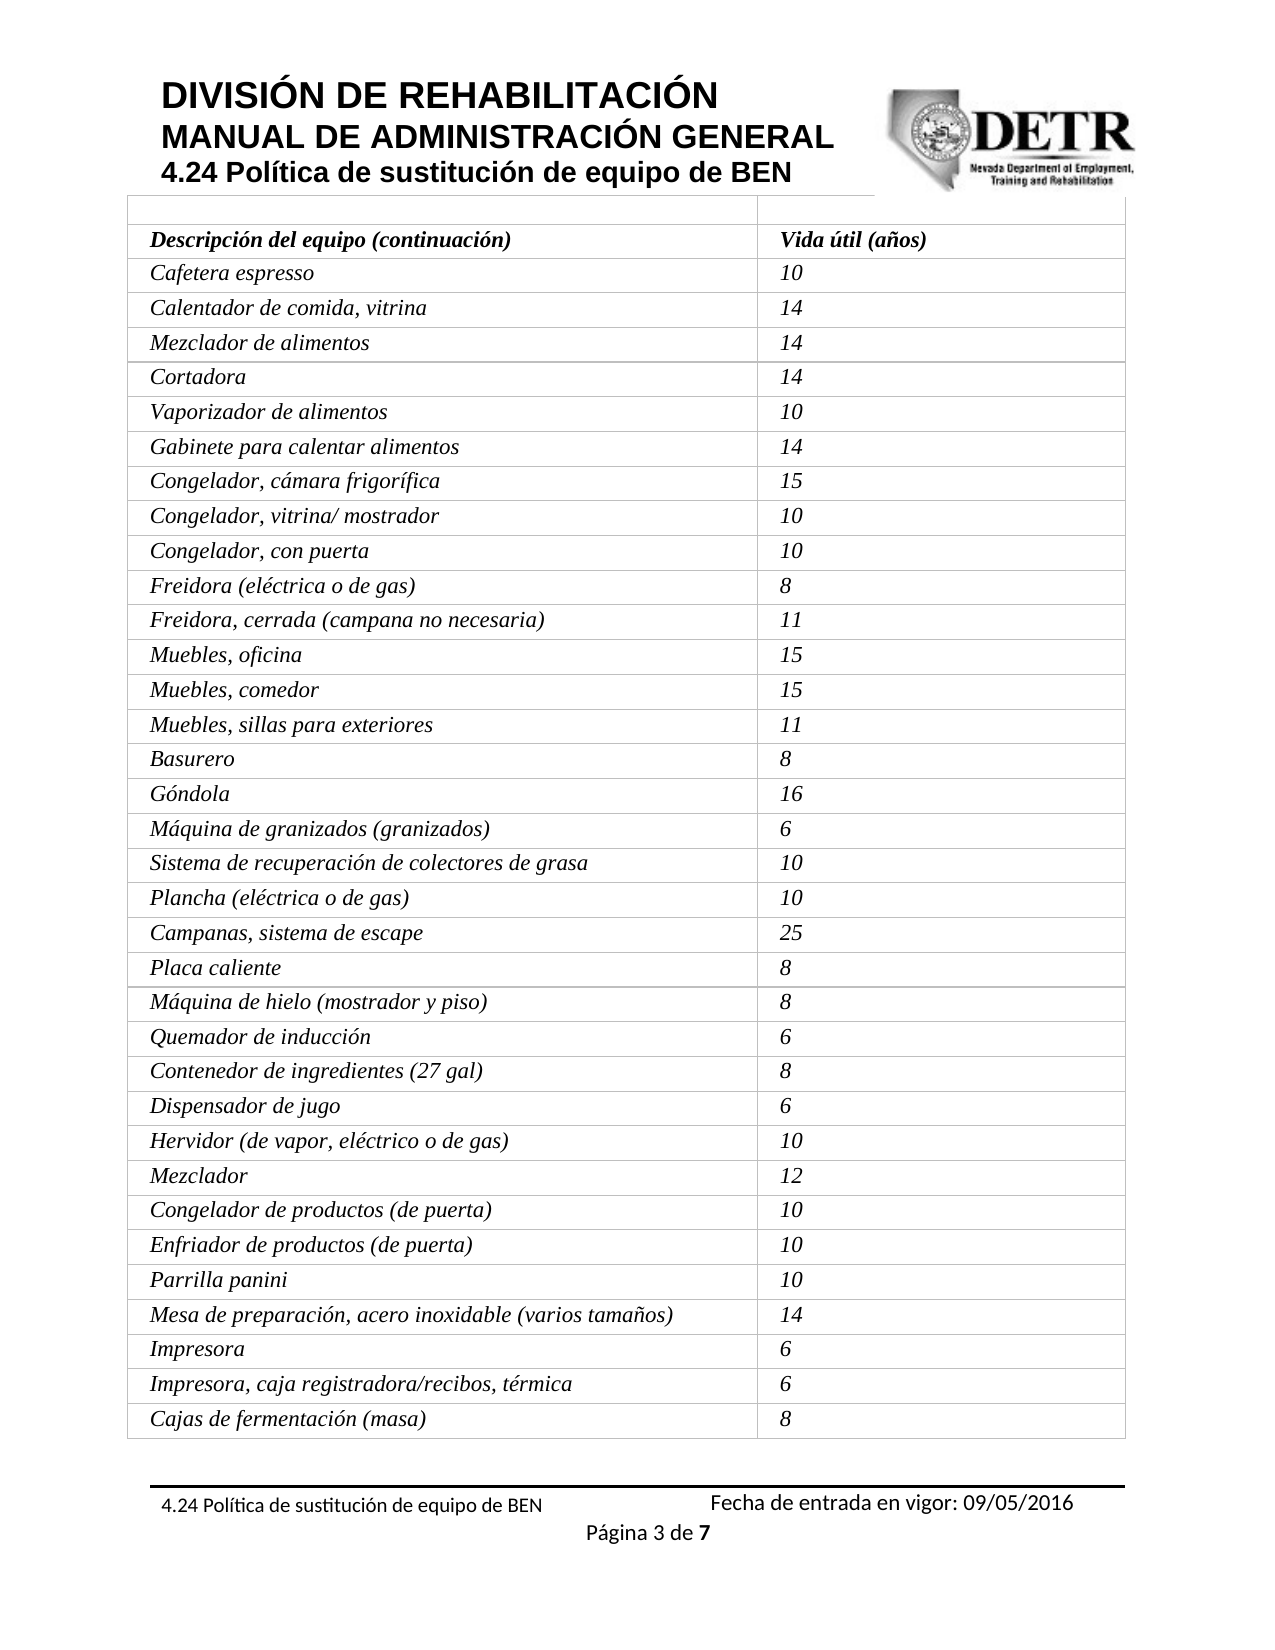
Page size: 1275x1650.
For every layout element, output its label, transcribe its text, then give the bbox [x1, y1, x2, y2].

table_cell 16 [758, 779, 1125, 813]
table_cell 25 [758, 918, 1125, 952]
table_cell Impresora, caja registradora/recibos, térmica [128, 1369, 757, 1403]
table_cell 14 [758, 293, 1125, 327]
table_cell Cajas de fermentación (masa) [128, 1404, 757, 1438]
table_cell Muebles, sillas para exteriores [128, 710, 757, 743]
table_cell Congelador de productos (de puerta) [128, 1196, 757, 1229]
table_cell Enfriador de productos (de puerta) [128, 1230, 757, 1264]
table_cell Cafetera espresso [128, 259, 757, 292]
table_cell 6 [758, 814, 1125, 848]
table_cell 10 [758, 536, 1125, 570]
table_cell Congelador, cámara frigorífica [128, 467, 757, 500]
table_cell Góndola [128, 779, 757, 813]
table_header [128, 196, 757, 224]
table_cell Muebles, comedor [128, 675, 757, 709]
table_cell Quemador de inducción [128, 1022, 757, 1056]
table_cell 10 [758, 1230, 1125, 1264]
table_cell 15 [758, 640, 1125, 674]
table_cell Parrilla panini [128, 1265, 757, 1299]
picture [874, 75, 1137, 197]
table_cell 10 [758, 1265, 1125, 1299]
table_cell Mezclador de alimentos [128, 328, 757, 361]
table_cell 15 [758, 675, 1125, 709]
table_cell 6 [758, 1092, 1125, 1125]
table_cell Placa caliente [128, 953, 757, 986]
table_cell Muebles, oficina [128, 640, 757, 674]
table_cell Congelador, con puerta [128, 536, 757, 570]
table_cell 6 [758, 1335, 1125, 1368]
table_cell Cortadora [128, 363, 757, 396]
table_cell Hervidor (de vapor, eléctrico o de gas) [128, 1126, 757, 1160]
table_cell Calentador de comida, vitrina [128, 293, 757, 327]
table_cell Vaporizador de alimentos [128, 397, 757, 431]
table_cell 8 [758, 1404, 1125, 1438]
table_header [758, 196, 1125, 224]
table_cell Gabinete para calentar alimentos [128, 432, 757, 466]
table_cell Basurero [128, 744, 757, 778]
table_cell 6 [758, 1369, 1125, 1403]
table_cell 14 [758, 363, 1125, 396]
table_cell 15 [758, 467, 1125, 500]
table_cell 14 [758, 1300, 1125, 1333]
table_cell 10 [758, 501, 1125, 535]
table_cell 11 [758, 710, 1125, 743]
table_cell Contenedor de ingredientes (27 gal) [128, 1057, 757, 1091]
table_cell 8 [758, 571, 1125, 604]
table_cell 10 [758, 397, 1125, 431]
table_cell 10 [758, 1196, 1125, 1229]
table_cell Máquina de hielo (mostrador y piso) [128, 988, 757, 1021]
table_cell 10 [758, 883, 1125, 917]
table_cell 12 [758, 1161, 1125, 1194]
table_cell Freidora (eléctrica o de gas) [128, 571, 757, 604]
table_cell Mezclador [128, 1161, 757, 1194]
table_cell Campanas, sistema de escape [128, 918, 757, 952]
table_cell Plancha (eléctrica o de gas) [128, 883, 757, 917]
table_cell 14 [758, 328, 1125, 361]
table_cell 8 [758, 953, 1125, 986]
table_cell 11 [758, 605, 1125, 639]
table_cell 8 [758, 744, 1125, 778]
table_cell Dispensador de jugo [128, 1092, 757, 1125]
table_cell Impresora [128, 1335, 757, 1368]
table_cell Vida útil (años) [758, 225, 1125, 257]
table_cell 6 [758, 1022, 1125, 1056]
table_cell 8 [758, 988, 1125, 1021]
table_cell Sistema de recuperación de colectores de grasa [128, 849, 757, 882]
table_cell Mesa de preparación, acero inoxidable (varios tamaños) [128, 1300, 757, 1333]
table_cell Descripción del equipo (continuación) [128, 225, 757, 257]
table_cell 10 [758, 1126, 1125, 1160]
table_cell 10 [758, 849, 1125, 882]
table_cell 10 [758, 259, 1125, 292]
table_cell 8 [758, 1057, 1125, 1091]
table_cell 14 [758, 432, 1125, 466]
table_cell Freidora, cerrada (campana no necesaria) [128, 605, 757, 639]
table_cell Congelador, vitrina/ mostrador [128, 501, 757, 535]
table_cell Máquina de granizados (granizados) [128, 814, 757, 848]
